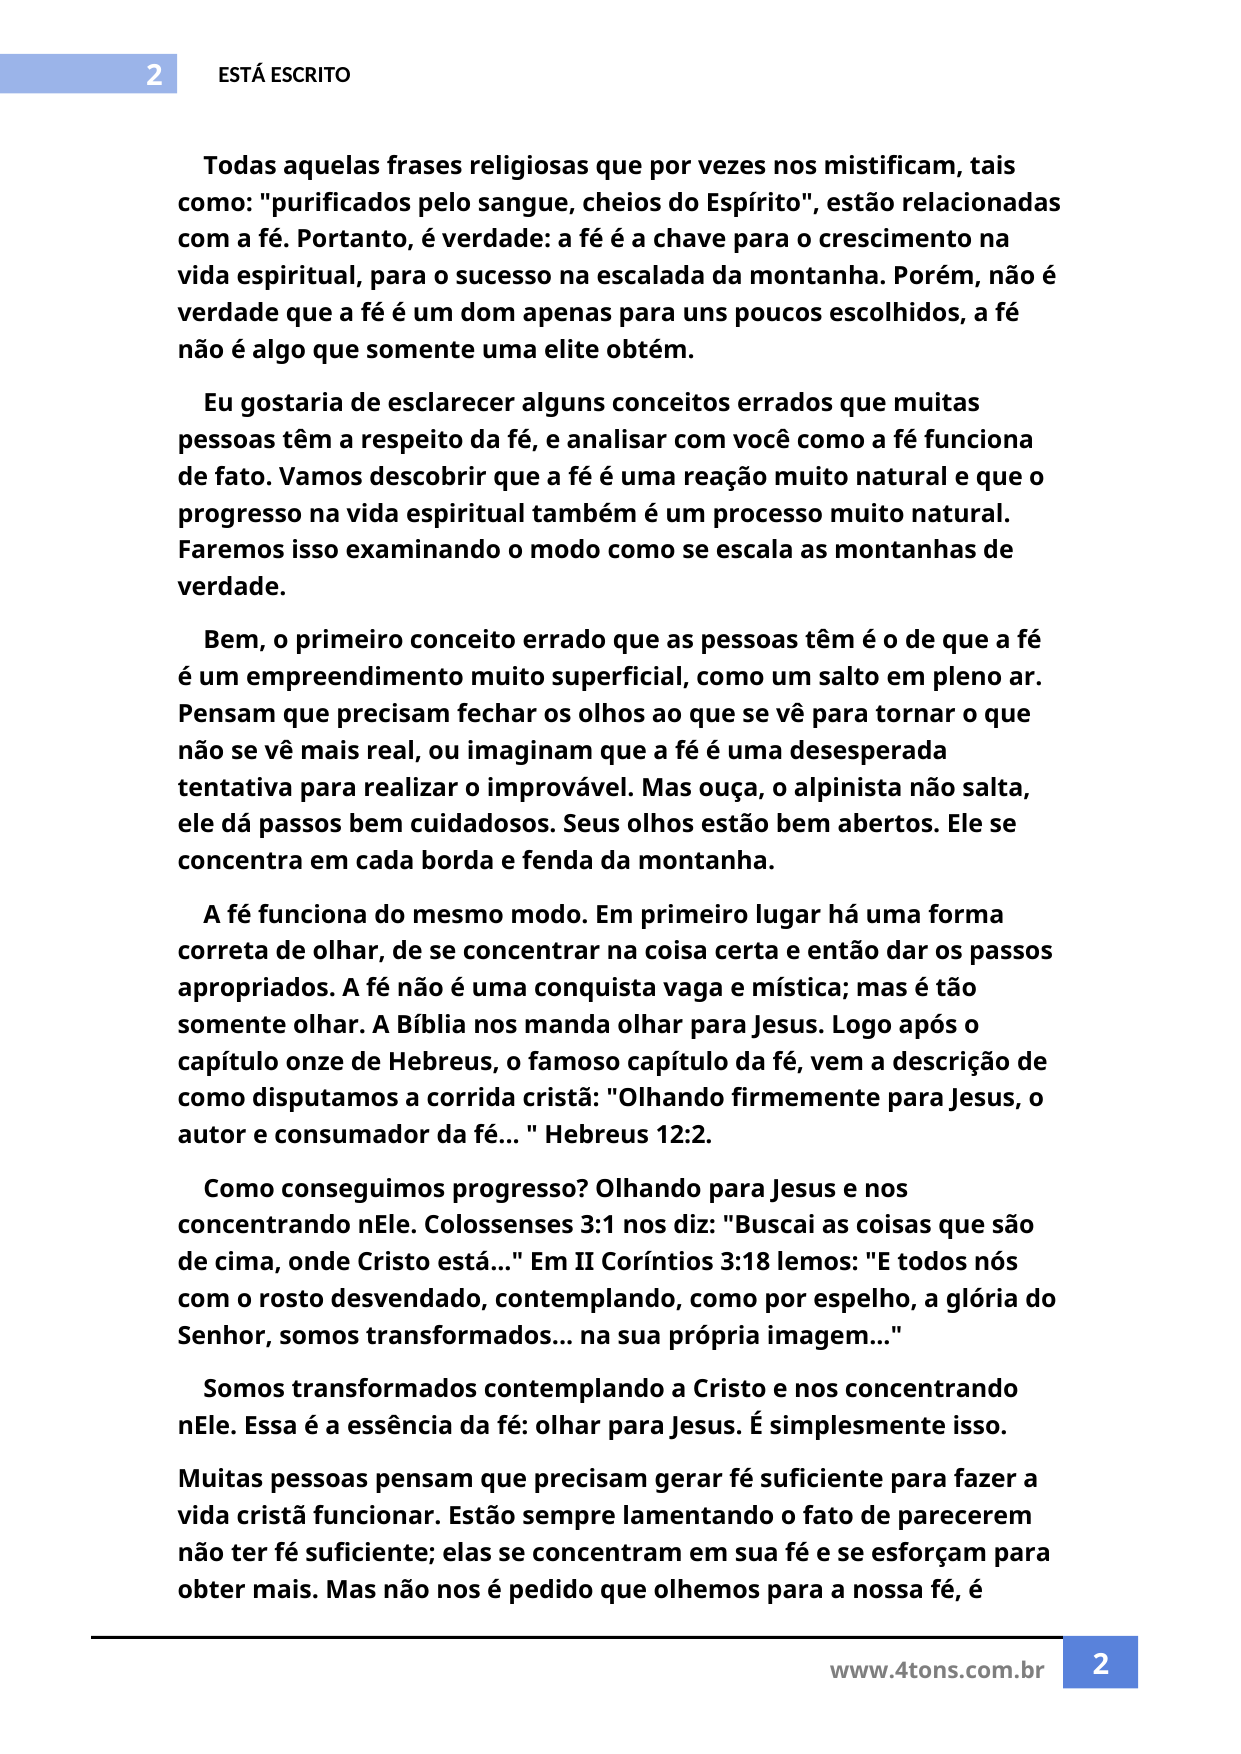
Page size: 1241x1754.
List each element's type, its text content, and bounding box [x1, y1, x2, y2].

text Eu gostaria de esclarecer alguns conceitos errados que muitas pessoas têm a respeito da fé, e analisar com você como a fé funciona de fato. Vamos descobrir que a fé é uma reação muito natural e que o progresso na vida espiritual também é um processo muito natural. Faremos isso examinando o modo como se escala as montanhas de verdade. [177, 385, 1063, 603]
text Bem, o primeiro conceito errado que as pessoas têm é o de que a fé é um empreendimento muito superficial, como um salto em pleno ar. Pensam que precisam fechar os olhos ao que se vê para tornar o que não se vê mais real, ou imaginam que a fé é uma desesperada tentativa para realizar o improvável. Mas ouça, o alpinista não salta, ele dá passos bem cuidadosos. Seus olhos estão bem abertos. Ele se concentra em cada borda e fenda da montanha. [177, 622, 1063, 877]
text A fé funciona do mesmo modo. Em primeiro lugar há uma forma correta de olhar, de se concentrar na coisa certa e então dar os passos apropriados. A fé não é uma conquista vaga e mística; mas é tão somente olhar. A Bíblia nos manda olhar para Jesus. Logo após o capítulo onze de Hebreus, o famoso capítulo da fé, vem a descrição de como disputamos a corrida cristã: "Olhando firmemente para Jesus, o autor e consumador da fé... " Hebreus 12:2. [177, 896, 1063, 1151]
text Somos transformados contemplando a Cristo e nos concentrando nEle. Essa é a essência da fé: olhar para Jesus. É simplesmente isso. [177, 1371, 1063, 1442]
text Todas aquelas frases religiosas que por vezes nos mistificam, tais como: "purificados pelo sangue, cheios do Espírito", estão relacionadas com a fé. Portanto, é verdade: a fé é a chave para o crescimento na vida espiritual, para o sucesso na escalada da montanha. Porém, não é verdade que a fé é um dom apenas para uns poucos escolhidos, a fé não é algo que somente uma elite obtém. [177, 148, 1063, 366]
text Como conseguimos progresso? Olhando para Jesus e nos concentrando nEle. Colossenses 3:1 nos diz: "Buscai as coisas que são de cima, onde Cristo está..." Em II Coríntios 3:18 lemos: "E todos nós com o rosto desvendado, contemplando, como por espelho, a glória do Senhor, somos transformados... na sua própria imagem..." [177, 1170, 1063, 1351]
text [177, 1461, 1063, 1605]
